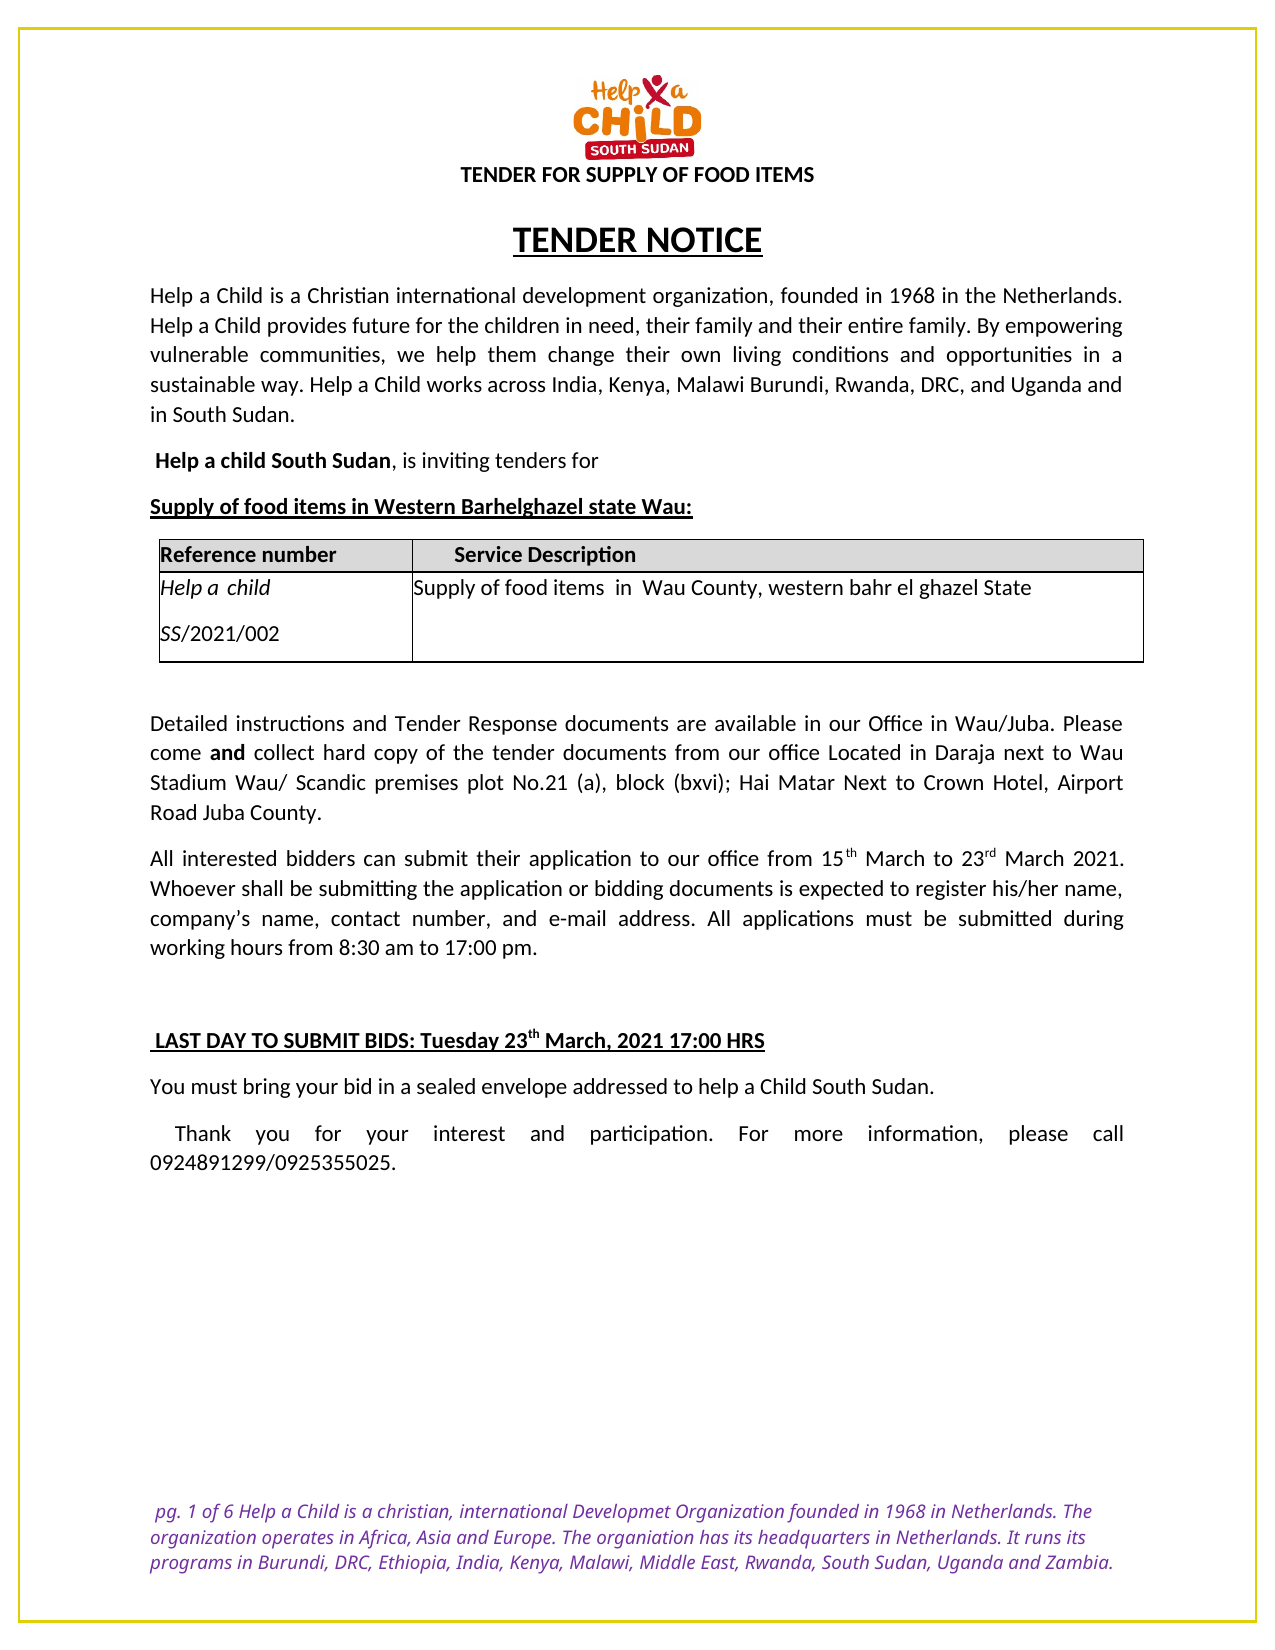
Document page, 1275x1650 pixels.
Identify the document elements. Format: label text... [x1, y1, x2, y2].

text Help a child South Sudan, is inviting tenders for [150, 446, 1125, 474]
table_header Service Description [413, 540, 1143, 571]
picture [573, 75, 702, 160]
text Help a Child is a Christian international development organization, founded in 1968 in the Netherlands. Help a Child provides future for the children in need, their family and their entire family. By empowering vulnerable communities, we help them change their own living conditions and opportunities in a sustainable way. Help a Child works across India, Kenya, Malawi Burundi, Rwanda, DRC, and Uganda and in South Sudan. [150, 281, 1125, 428]
text Supply of food items in Western Barhelghazel state Wau: [150, 492, 1125, 521]
table_header Reference number [160, 540, 412, 571]
text TENDER NOTICE [150, 216, 1125, 262]
text You must bring your bid in a sealed envelope addressed to help a Child South Sudan. [150, 1072, 1125, 1100]
table_cell Help a child SS/2021/002 [160, 573, 412, 661]
text Detailed instructions and Tender Response documents are available in our Office in Wau/Juba. Please come and collect hard copy of the tender documents from our office Located in Daraja next to Wau Stadium Wau/ Scandic premises plot No.21 (a), block (bxvi); Hai Matar Next to Crown Hotel, Airport Road Juba County. [150, 709, 1125, 826]
text All interested bidders can submit their application to our office from 15th March to 23rd March 2021. Whoever shall be submitting the application or bidding documents is expected to register his/her name, company’s name, contact number, and e-mail address. All applications must be submitted during working hours from 8:30 am to 17:00 pm. [150, 844, 1125, 961]
table_cell Supply of food items in Wau County, western bahr el ghazel State [413, 573, 1143, 661]
text LAST DAY TO SUBMIT BIDS: Tuesday 23th March, 2021 17:00 HRS [150, 1026, 1125, 1054]
text Thank you for your interest and participation. For more information, please call 0924891299/0925355025. [150, 1119, 1125, 1176]
